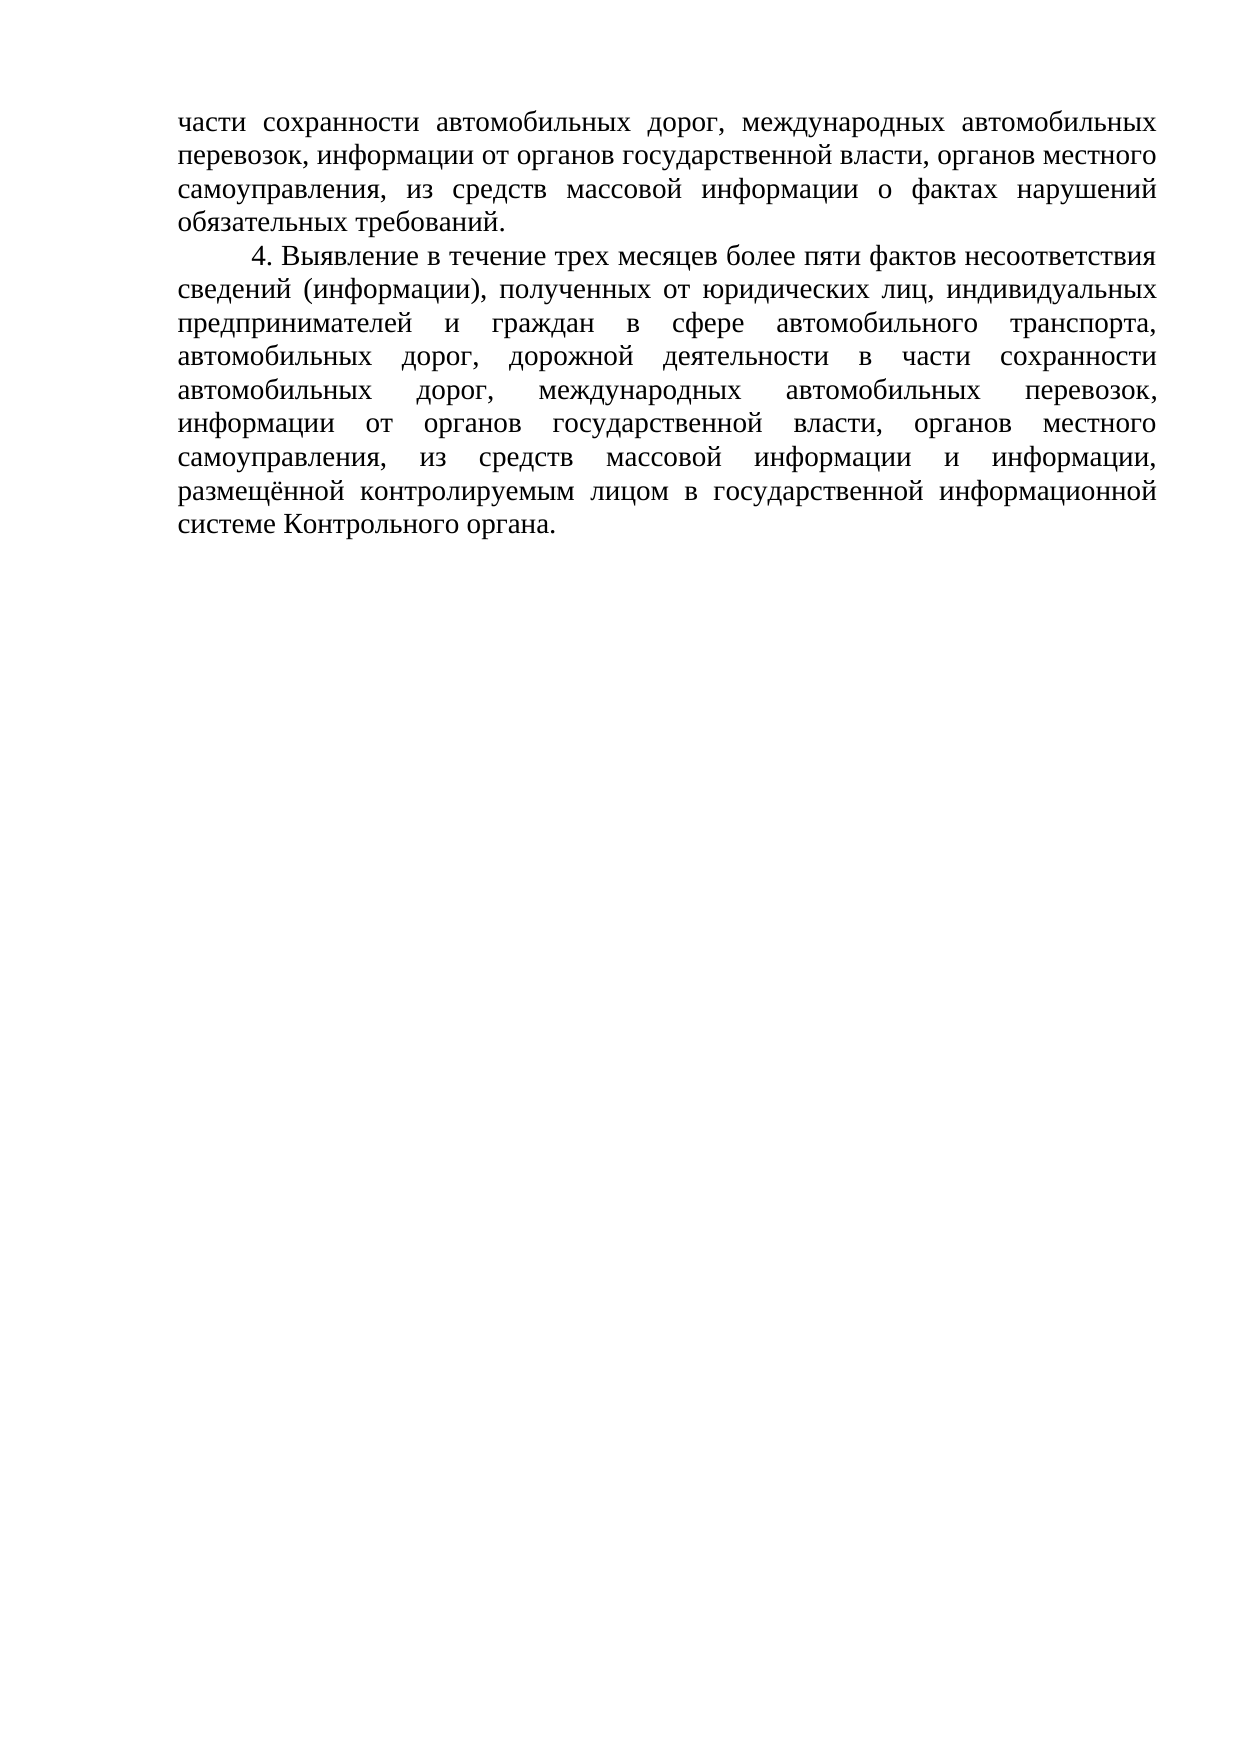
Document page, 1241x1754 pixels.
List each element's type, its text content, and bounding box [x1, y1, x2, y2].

text 4. Выявление в течение трех месяцев более пяти фактов несоответствия сведений (информации), полученных от юридических лиц, индивидуальных предпринимателей и граждан в сфере автомобильного транспорта, автомобильных дорог, дорожной деятельности в части сохранности автомобильных дорог, международных автомобильных перевозок, информации от органов государственной власти, органов местного самоуправления, из средств массовой информации и информации, размещённой контролируемым лицом в государственной информационной системе Контрольного органа. [177, 238, 1157, 540]
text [177, 104, 1157, 238]
